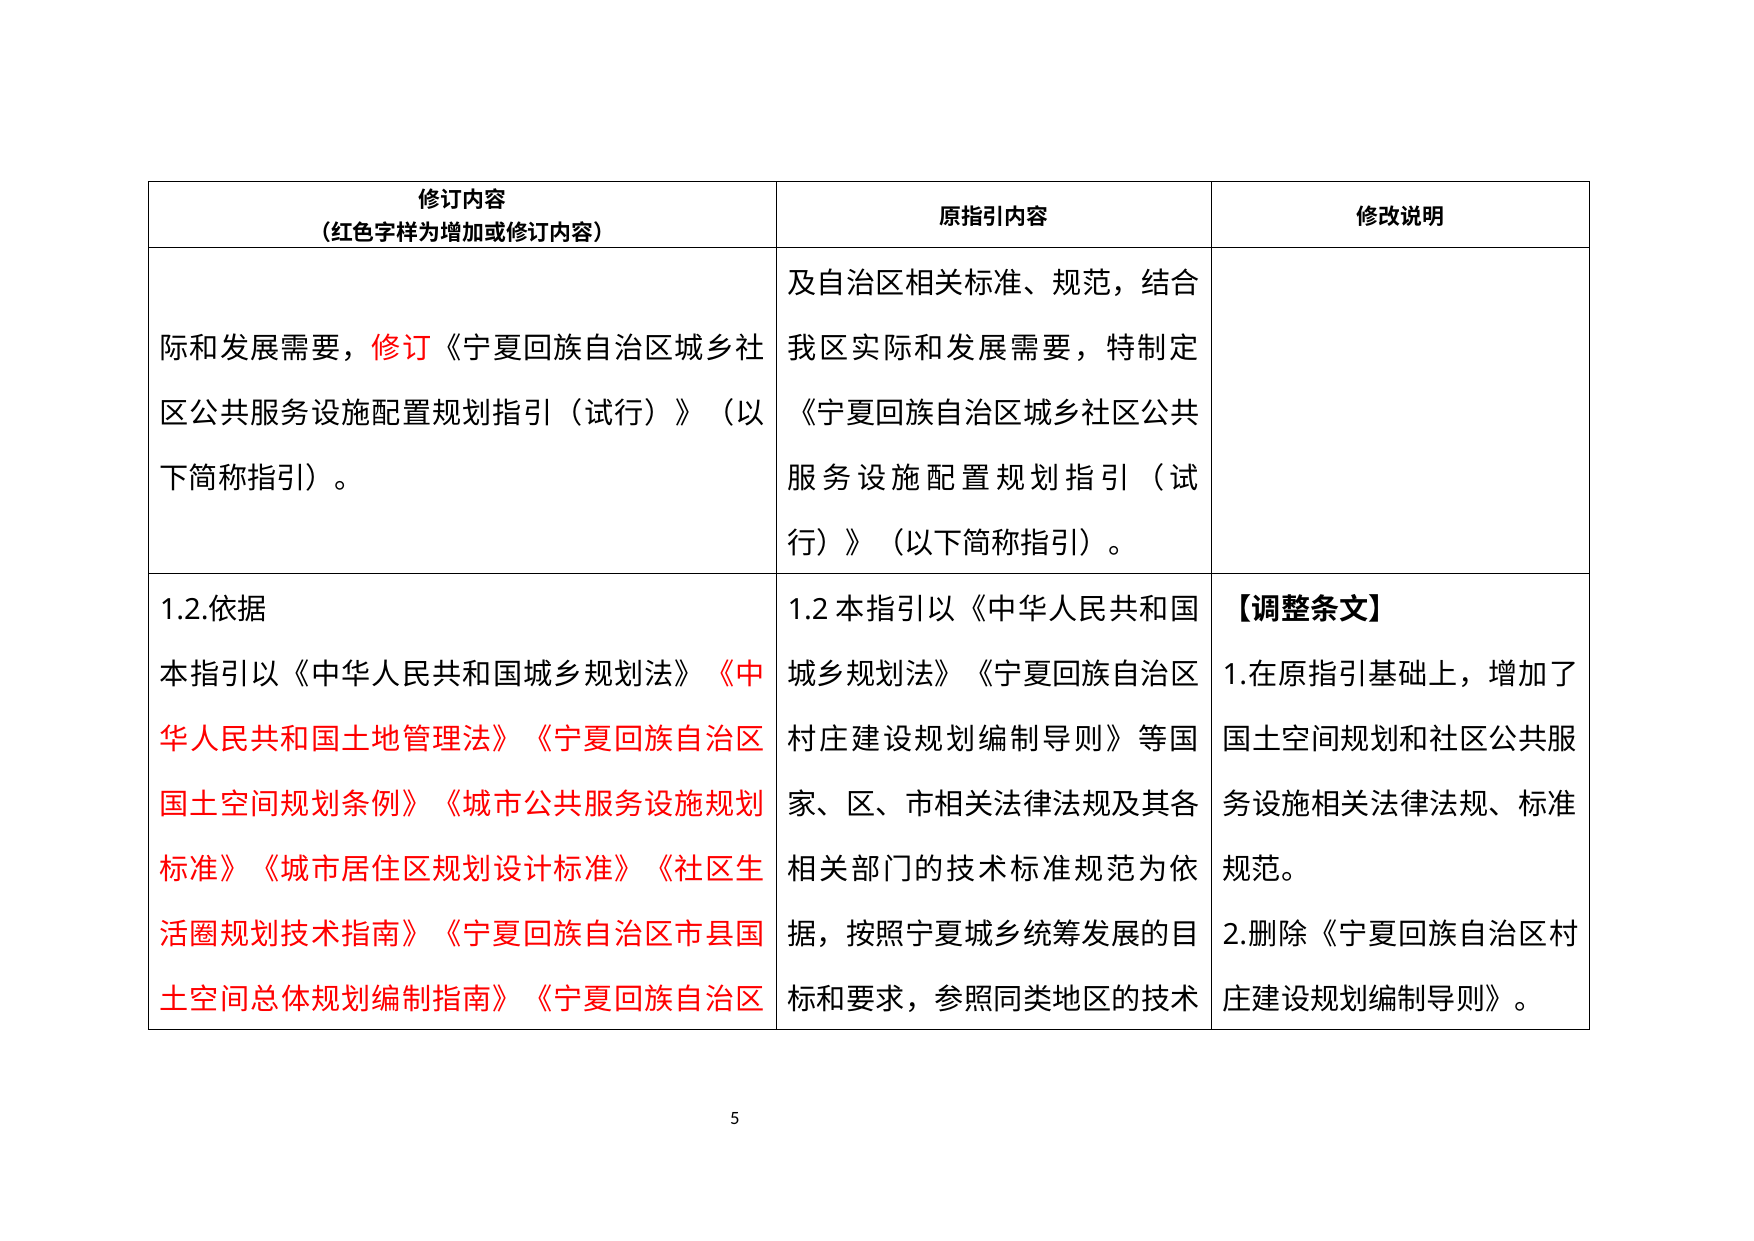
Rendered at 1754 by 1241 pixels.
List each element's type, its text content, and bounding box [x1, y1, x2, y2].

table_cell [149, 574, 776, 1029]
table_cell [149, 248, 776, 573]
table_header 修改说明 [1212, 182, 1589, 247]
table_header 修订内容 （红色字样为增加或修订内容） [149, 182, 776, 247]
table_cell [777, 248, 1211, 573]
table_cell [1212, 248, 1589, 573]
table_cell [1212, 574, 1589, 1029]
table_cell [777, 574, 1211, 1029]
table_header 原指引内容 [777, 182, 1211, 247]
